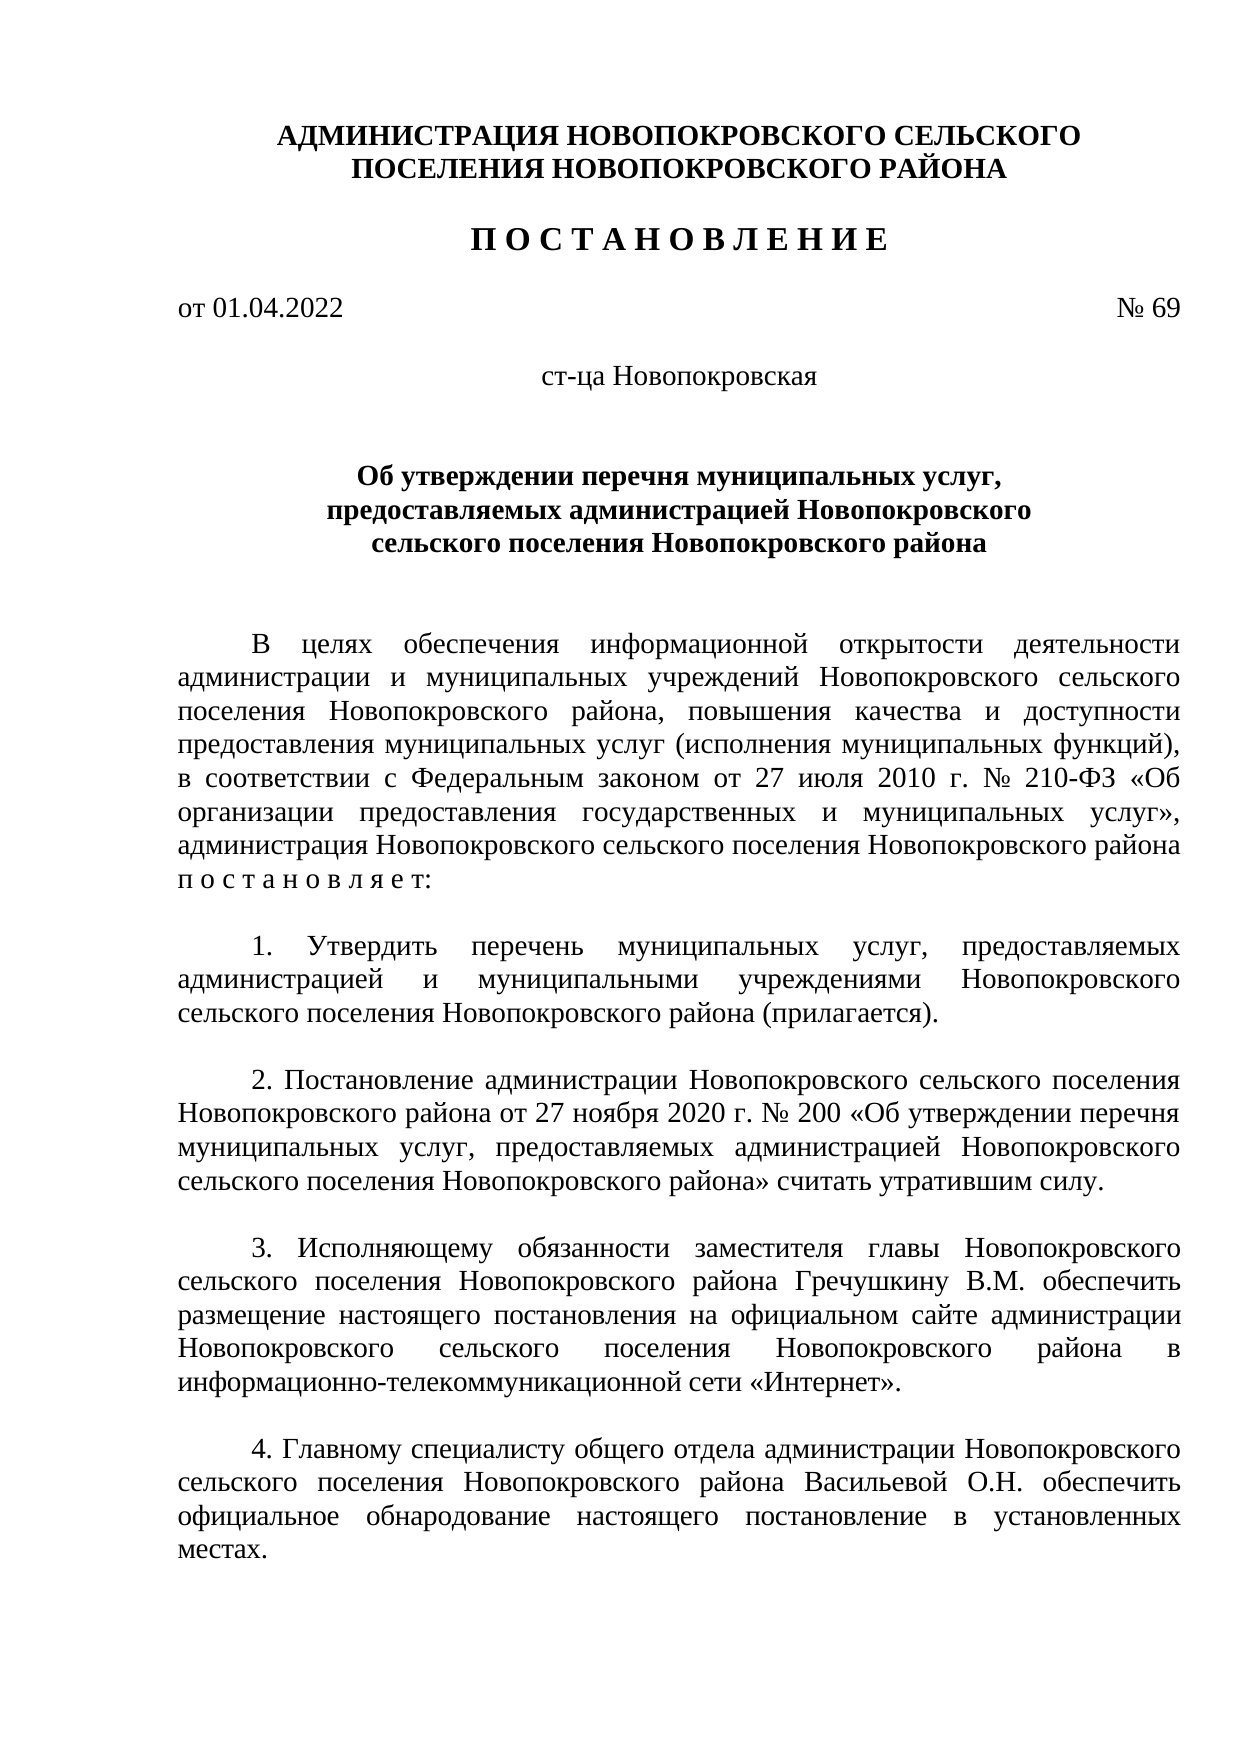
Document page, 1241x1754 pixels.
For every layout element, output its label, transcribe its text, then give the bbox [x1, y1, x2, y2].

text ПОСЕЛЕНИЯ НОВОПОКРОВСКОГО РАЙОНА [177, 152, 1181, 185]
text 4. Главному специалисту общего отдела администрации Новопокровского сельского поселения Новопокровского района Васильевой О.Н. обеспечить официальное обнародование настоящего постановление в установленных местах. [177, 1431, 1181, 1565]
text В целях обеспечения информационной открытости деятельности администрации и муниципальных учреждений Новопокровского сельского поселения Новопокровского района, повышения качества и доступности предоставления муниципальных услуг (исполнения муниципальных функций), в соответствии с Федеральным законом от 27 июля 2010 г. № 210-ФЗ «Об организации предоставления государственных и муниципальных услуг», администрация Новопокровского сельского поселения Новопокровского района п о с т а н о в л я е т: [177, 626, 1181, 894]
text 2. Постановление администрации Новопокровского сельского поселения Новопокровского района от 27 ноября 2020 г. № 200 «Об утверждении перечня муниципальных услуг, предоставляемых администрацией Новопокровского сельского поселения Новопокровского района» считать утратившим силу. [177, 1062, 1181, 1196]
text 3. Исполняющему обязанности заместителя главы Новопокровского сельского поселения Новопокровского района Гречушкину В.М. обеспечить размещение настоящего постановления на официальном сайте администрации Новопокровского сельского поселения Новопокровского района в информационно-телекоммуникационной сети «Интернет». [177, 1230, 1181, 1397]
text Об утверждении перечня муниципальных услуг, [177, 458, 1181, 492]
text П О С Т А Н О В Л Е Н И Е [177, 219, 1181, 257]
text от 01.04.2022 № 69 [177, 291, 1181, 324]
text ст-ца Новопокровская [177, 358, 1181, 391]
text 1. Утвердить перечень муниципальных услуг, предоставляемых администрацией и муниципальными учреждениями Новопокровского сельского поселения Новопокровского района (прилагается). [177, 928, 1181, 1028]
text сельского поселения Новопокровского района [177, 525, 1181, 559]
text предоставляемых администрацией Новопокровского [177, 492, 1181, 525]
text АДМИНИСТРАЦИЯ НОВОПОКРОВСКОГО СЕЛЬСКОГО [177, 118, 1181, 152]
